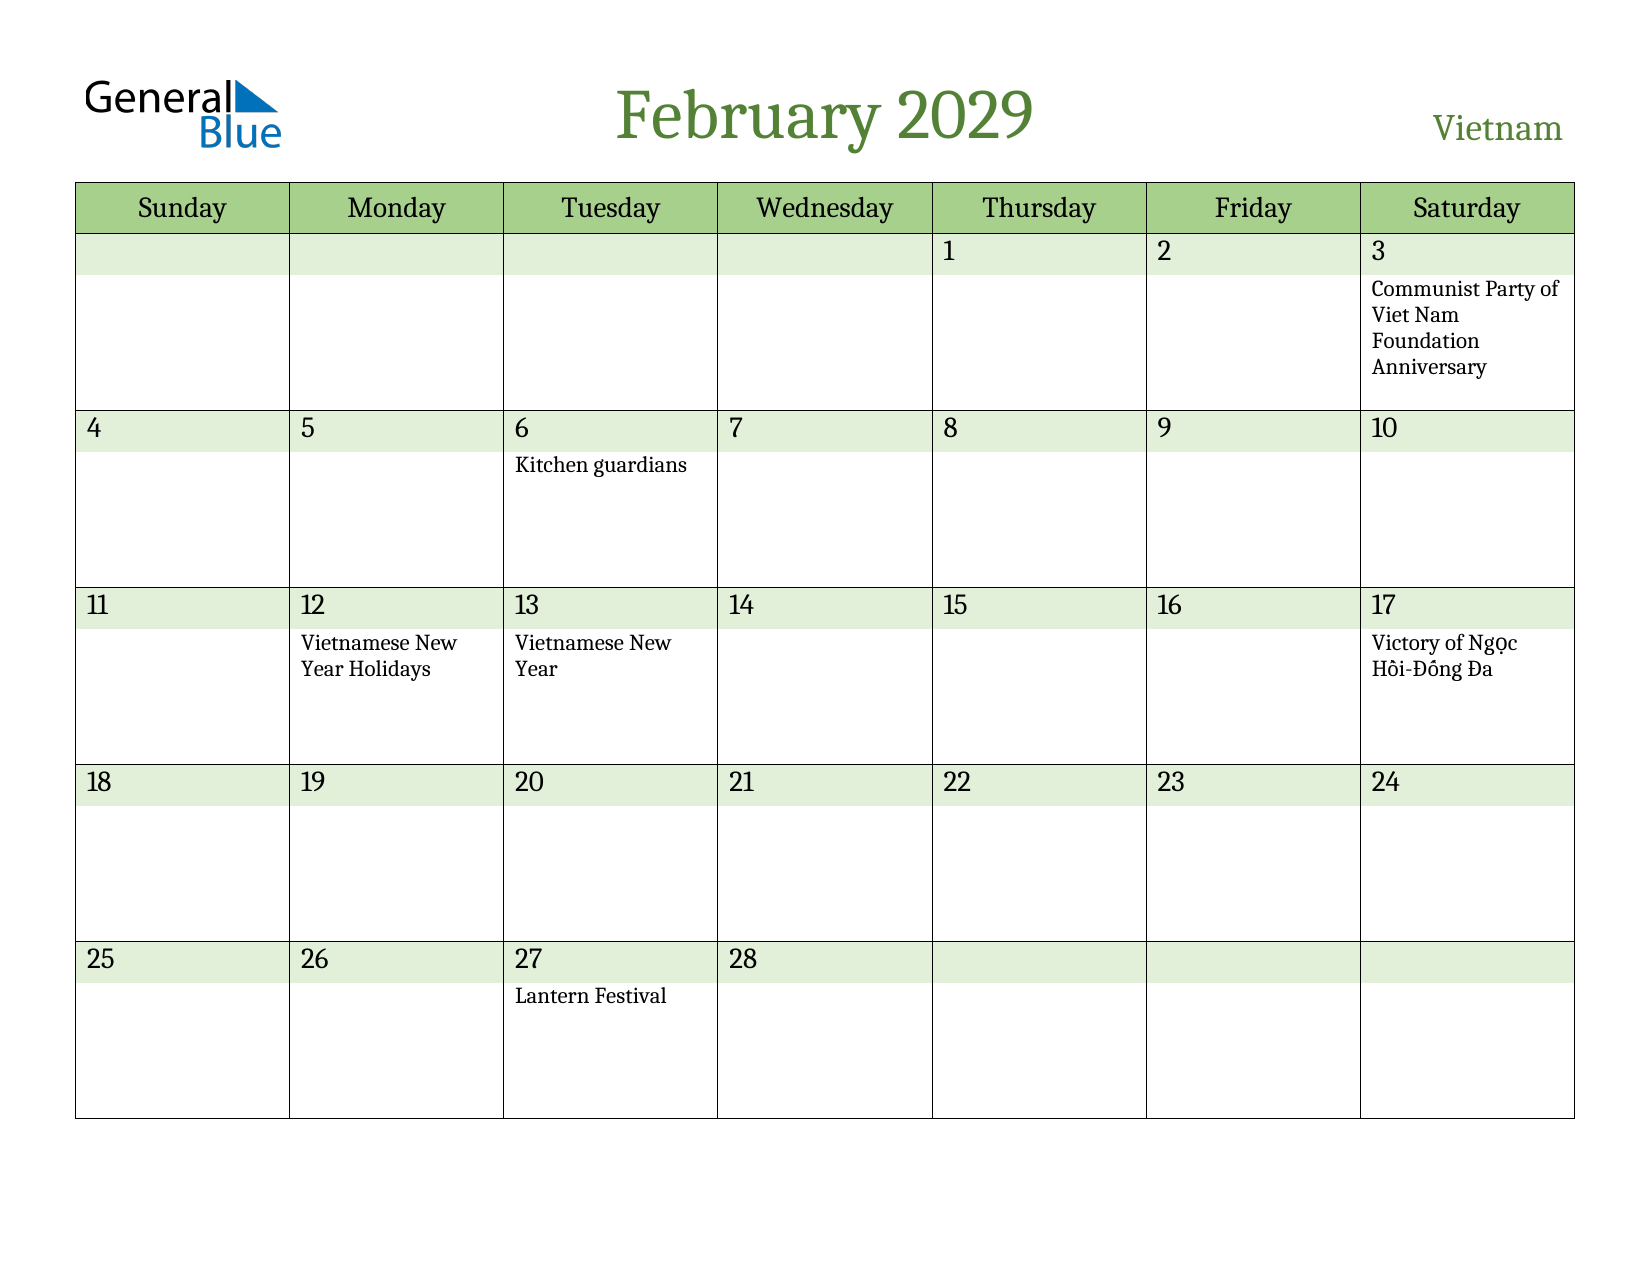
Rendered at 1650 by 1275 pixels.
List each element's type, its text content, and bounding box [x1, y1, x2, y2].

table_cell 14 [718, 588, 932, 629]
table_cell 8 [933, 411, 1146, 452]
table_cell [718, 452, 932, 587]
table_cell [933, 983, 1146, 1118]
table_cell [76, 806, 289, 941]
table_cell [1147, 452, 1360, 587]
table_header February 2029 [504, 75, 1146, 182]
table_cell 20 [504, 765, 717, 806]
table_cell 11 [76, 588, 289, 629]
table_cell [1147, 275, 1360, 410]
table_cell [504, 806, 717, 941]
table_cell 10 [1361, 411, 1574, 452]
table_cell Vietnamese New Year [504, 629, 717, 764]
table_header Vietnam [1146, 75, 1574, 182]
table_cell [1147, 942, 1360, 983]
table_cell 27 [504, 942, 717, 983]
table_cell [76, 983, 289, 1118]
table_cell [1361, 806, 1574, 941]
table_cell Vietnamese New Year Holidays [290, 629, 503, 764]
table_cell [290, 234, 503, 275]
table_cell [1361, 942, 1574, 983]
table_cell 18 [76, 765, 289, 806]
table_cell Wednesday [718, 183, 932, 233]
table_cell 17 [1361, 588, 1574, 629]
table_cell 25 [76, 942, 289, 983]
table_cell [76, 234, 289, 275]
table_cell [504, 234, 717, 275]
table_cell [76, 275, 289, 410]
table_cell 28 [718, 942, 932, 983]
table_cell [290, 452, 503, 587]
table_cell 5 [290, 411, 503, 452]
table_cell [76, 452, 289, 587]
table_cell 23 [1147, 765, 1360, 806]
table_cell [718, 629, 932, 764]
table_cell [933, 452, 1146, 587]
table_cell [933, 942, 1146, 983]
table_cell [290, 983, 503, 1118]
table_cell 15 [933, 588, 1146, 629]
table_cell [933, 275, 1146, 410]
table_cell [718, 234, 932, 275]
table_cell 7 [718, 411, 932, 452]
table_cell 16 [1147, 588, 1360, 629]
table_cell 13 [504, 588, 717, 629]
table_cell [718, 275, 932, 410]
table_cell 24 [1361, 765, 1574, 806]
table_cell Communist Party of Viet Nam Foundation Anniversary [1361, 275, 1574, 410]
table_cell [933, 806, 1146, 941]
table_cell [718, 983, 932, 1118]
table_cell Sunday [76, 183, 289, 233]
table_cell [1147, 983, 1360, 1118]
table_cell [933, 629, 1146, 764]
table_cell 6 [504, 411, 717, 452]
table_cell Saturday [1361, 183, 1574, 233]
table_cell Monday [290, 183, 503, 233]
table_cell Friday [1147, 183, 1360, 233]
table_cell [1147, 629, 1360, 764]
table_cell Lantern Festival [504, 983, 717, 1118]
table_cell 3 [1361, 234, 1574, 275]
table_cell Tuesday [504, 183, 717, 233]
table_cell Thursday [933, 183, 1146, 233]
table_cell 21 [718, 765, 932, 806]
table_cell [1361, 983, 1574, 1118]
table_cell 19 [290, 765, 503, 806]
table_cell Kitchen guardians [504, 452, 717, 587]
table_cell 4 [76, 411, 289, 452]
table_cell [718, 806, 932, 941]
table_cell 9 [1147, 411, 1360, 452]
table_cell [290, 275, 503, 410]
table_cell [504, 275, 717, 410]
table_cell [76, 629, 289, 764]
table_cell 26 [290, 942, 503, 983]
table_cell [1147, 806, 1360, 941]
table_cell 2 [1147, 234, 1360, 275]
table_cell Victory of Ngọc Hồi-Đống Đa [1361, 629, 1574, 764]
picture [86, 80, 281, 148]
table_cell [290, 806, 503, 941]
table_cell [1361, 452, 1574, 587]
table_cell 22 [933, 765, 1146, 806]
table_header [76, 75, 503, 182]
table_cell 1 [933, 234, 1146, 275]
table_cell 12 [290, 588, 503, 629]
